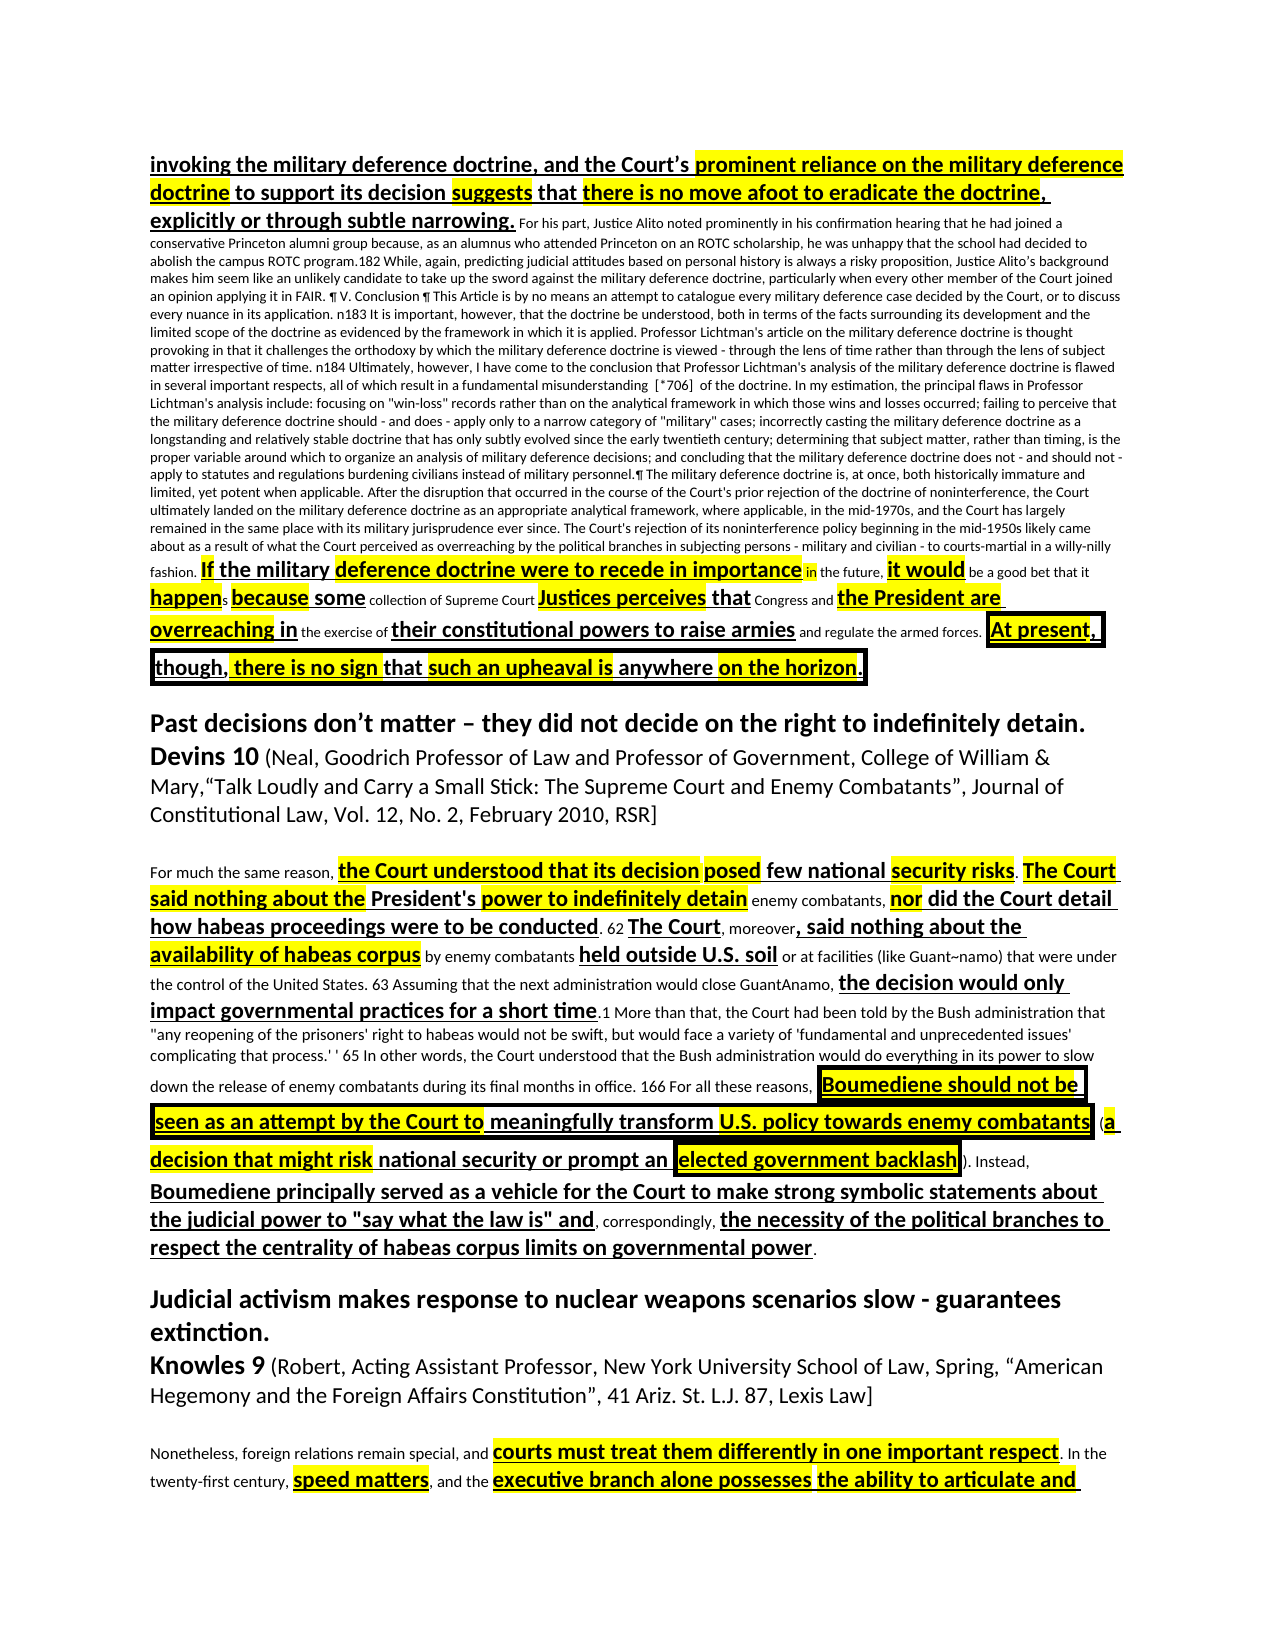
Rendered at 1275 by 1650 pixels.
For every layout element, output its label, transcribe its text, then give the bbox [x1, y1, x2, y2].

text Knowles 9 (Robert, Acting Assistant Professor, New York University School of Law, Spring, “American Hegemony and the Foreign Affairs Constitution”, 41 Ariz. St. L.J. 87, Lexis Law] [150, 1348, 1125, 1409]
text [150, 1437, 1125, 1493]
text Devins 10 (Neal, Goodrich Professor of Law and Professor of Government, College of William & Mary,“Talk Loudly and Carry a Small Stick: The Supreme Court and Enemy Combatants”, Journal of Constitutional Law, Vol. 12, No. 2, February 2010, RSR] [150, 739, 1125, 828]
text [150, 150, 1125, 686]
subtitle Past decisions don’t matter – they did not decide on the right to indefinitely detain. [150, 706, 1125, 739]
subtitle Judicial activism makes response to nuclear weapons scenarios slow - guarantees extinction. [150, 1282, 1125, 1348]
text For much the same reason, the Court understood that its decision posed few national security risks. The Court said nothing about the President's power to indefinitely detain enemy combatants, nor did the Court detail how habeas proceedings were to be conducted. 62 The Court, moreover, said nothing about the availability of habeas corpus by enemy combatants held outside U.S. soil or at facilities (like Guant~namo) that were under the control of the United States. 63 Assuming that the next administration would close GuantAnamo, the decision would only impact governmental practices for a short time.1 More than that, the Court had been told by the Bush administration that "any reopening of the prisoners' right to habeas would not be swift, but would face a variety of 'fundamental and unprecedented issues' complicating that process.' ' 65 In other words, the Court understood that the Bush administration would do everything in its power to slow down the release of enemy combatants during its final months in office. 166 For all these reasons, Boumediene should not be seen as an attempt by the Court to meaningfully transform U.S. policy towards enemy combatants (a decision that might risk national security or prompt an elected government backlash). Instead, Boumediene principally served as a vehicle for the Court to make strong symbolic statements about the judicial power to "say what the law is" and, correspondingly, the necessity of the political branches to respect the centrality of habeas corpus limits on governmental power. [150, 856, 1125, 1261]
